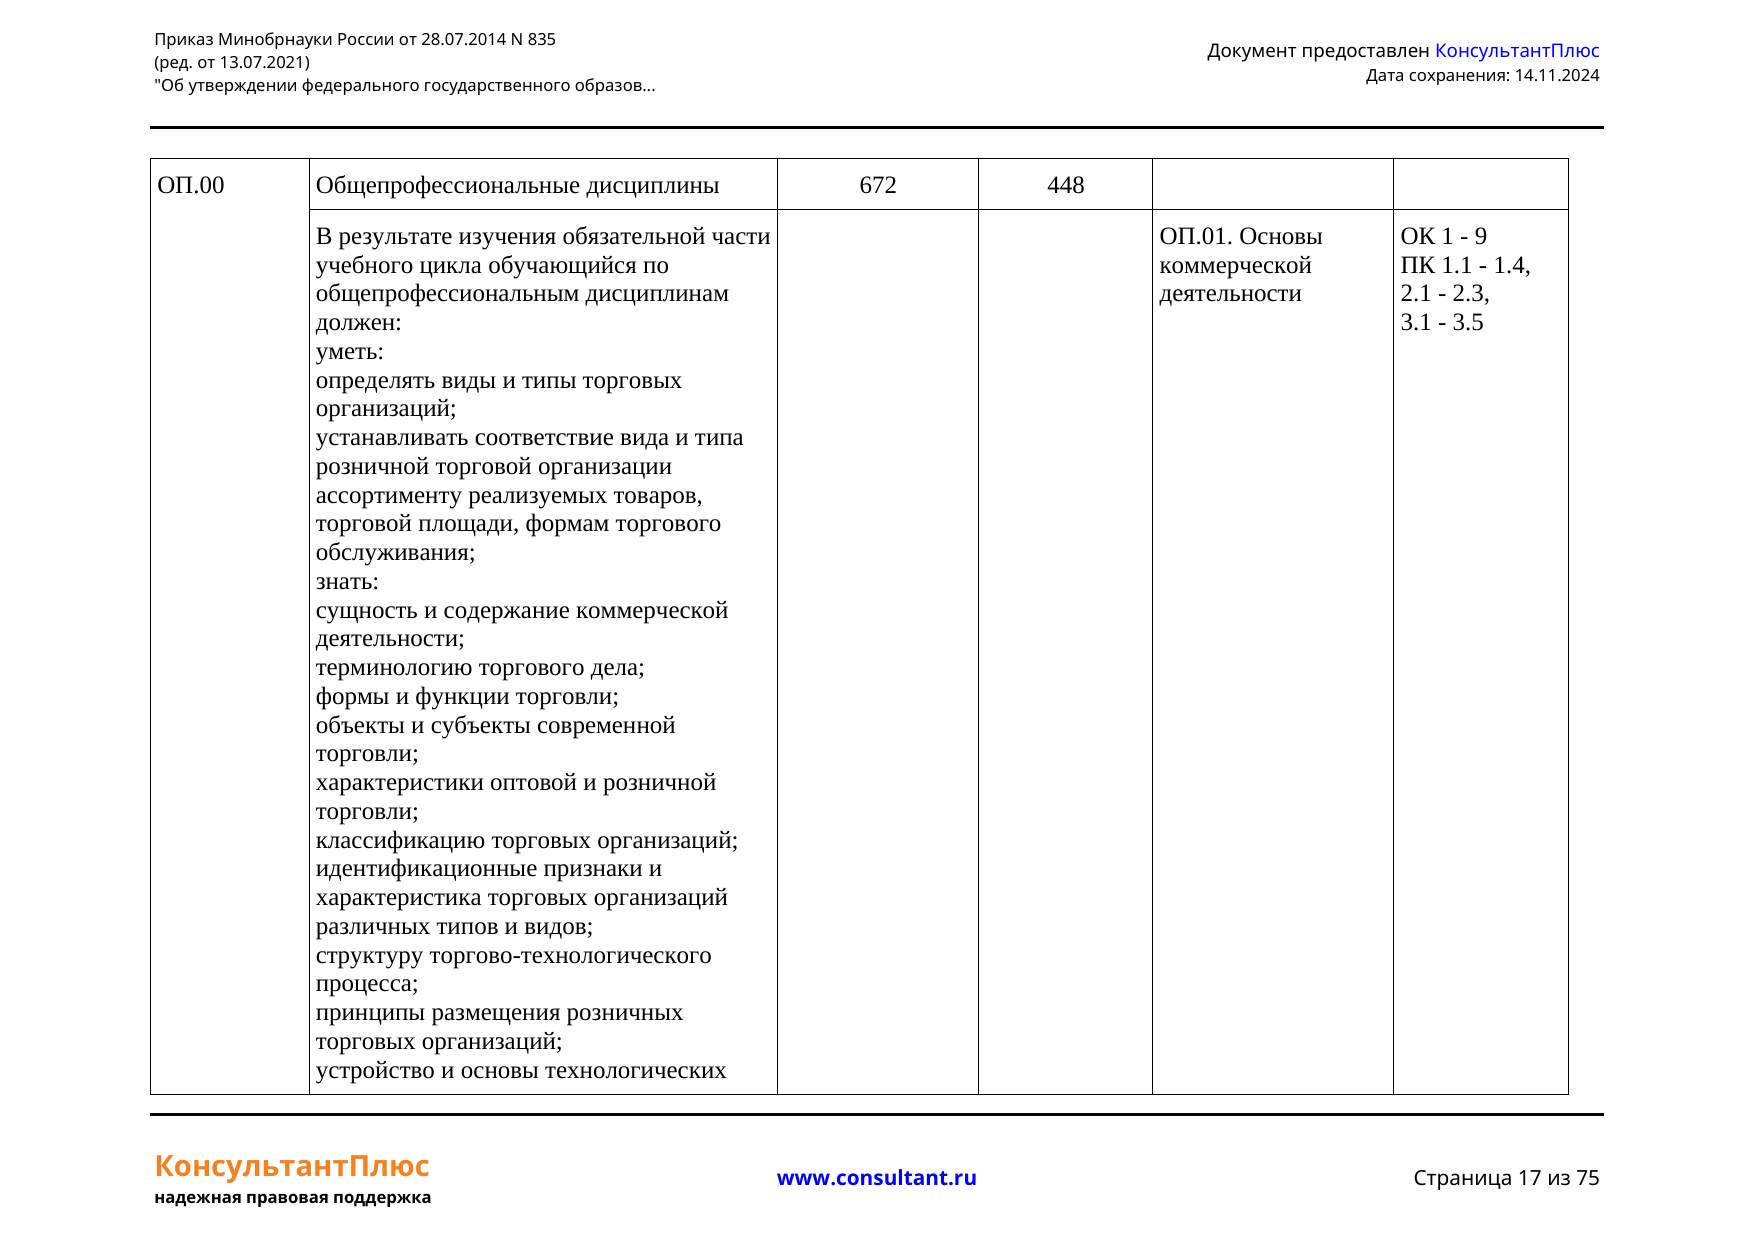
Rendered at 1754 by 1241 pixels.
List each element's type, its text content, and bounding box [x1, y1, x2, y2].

table_cell [1394, 159, 1568, 209]
table_cell [778, 210, 978, 1094]
table_cell [1153, 159, 1393, 209]
table_cell [979, 210, 1152, 1094]
table_cell 448 [979, 159, 1152, 209]
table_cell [1394, 210, 1568, 1094]
table_cell ОП.00 [151, 159, 309, 1094]
table_cell Общепрофессиональные дисциплины [310, 159, 777, 209]
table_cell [1153, 210, 1393, 1094]
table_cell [310, 210, 777, 1094]
table_cell 672 [778, 159, 978, 209]
